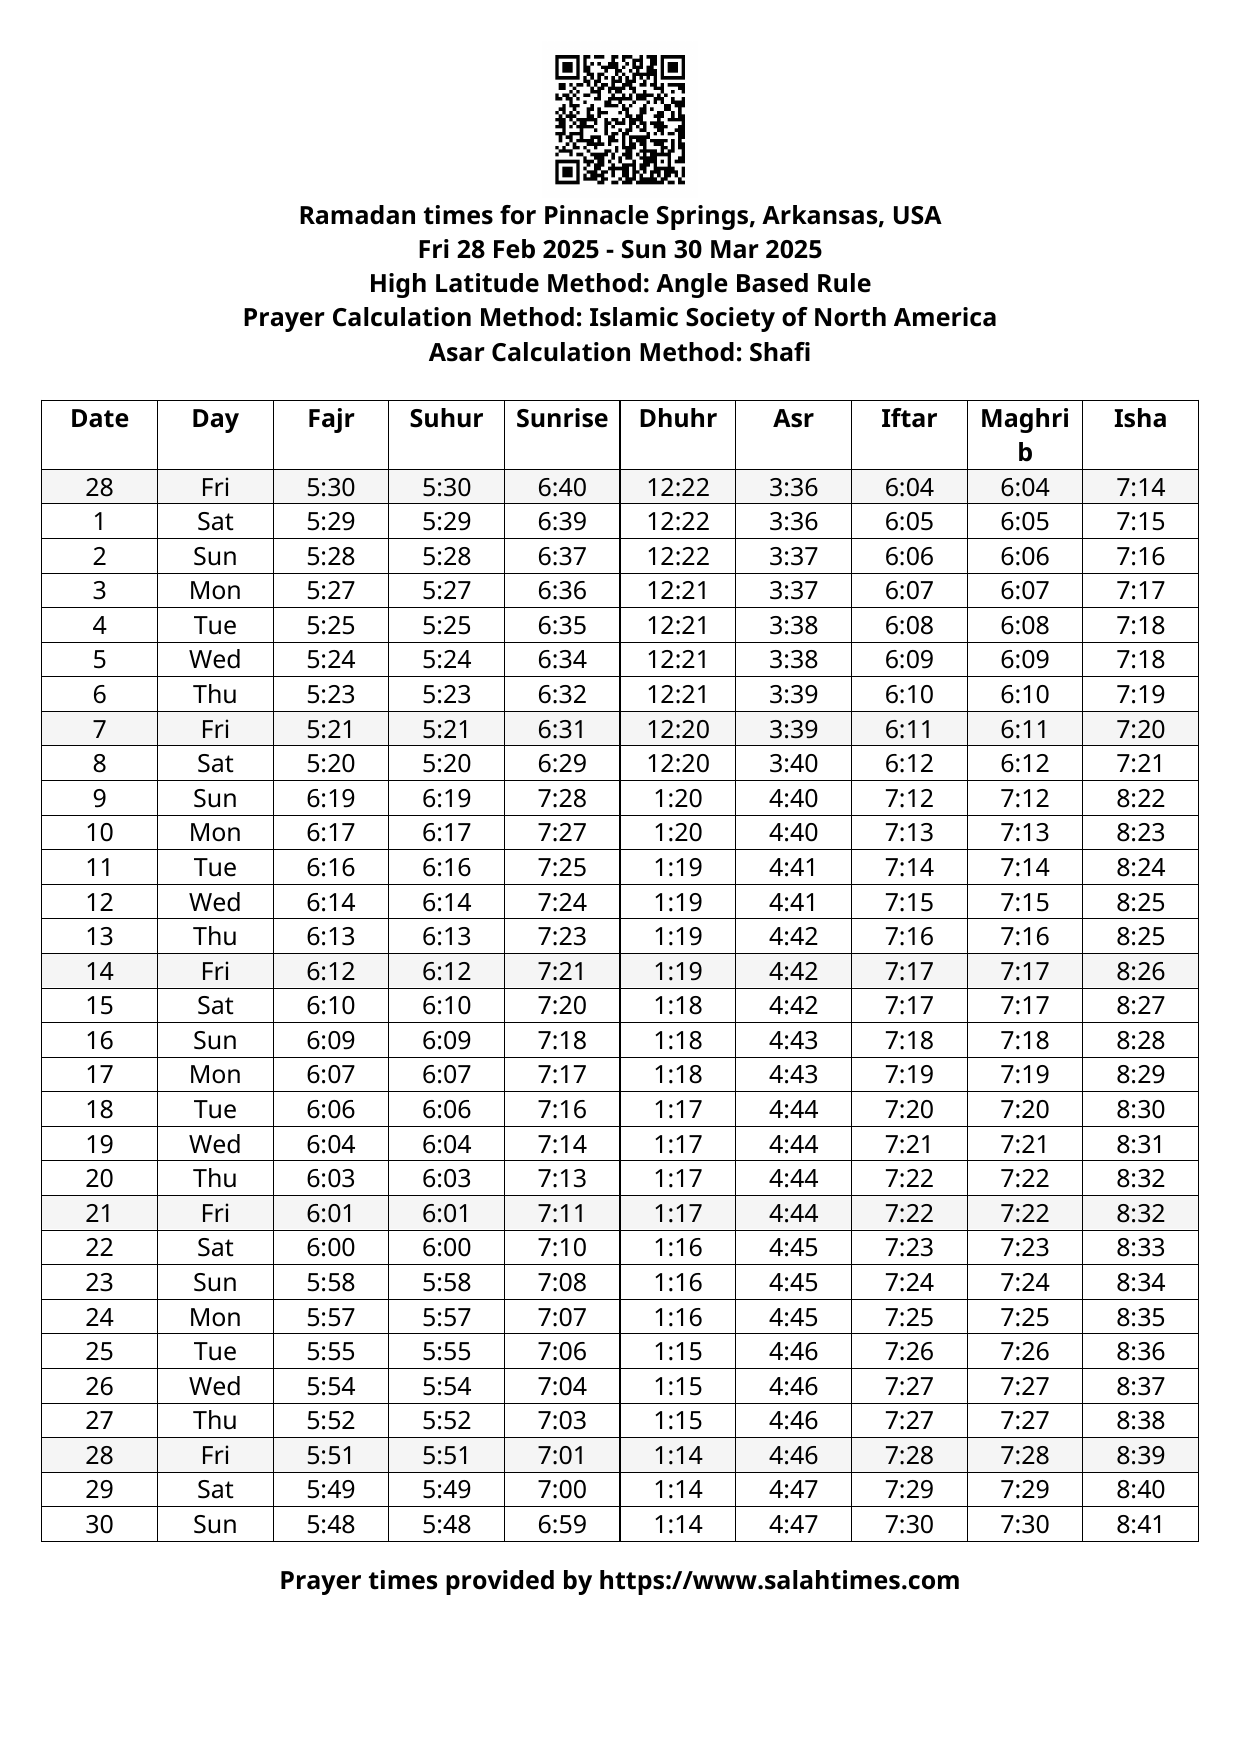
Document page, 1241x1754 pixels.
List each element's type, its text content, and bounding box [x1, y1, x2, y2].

table_cell 8:41 [1083, 1507, 1198, 1541]
table_cell 17 [42, 1058, 157, 1091]
table_cell 7:29 [852, 1473, 967, 1506]
table_cell 7:21 [852, 1127, 967, 1160]
table_cell 5:23 [274, 677, 388, 711]
table_cell 6:05 [852, 504, 967, 538]
table_cell Tue [158, 1092, 273, 1126]
table_cell 7:17 [968, 954, 1082, 987]
table_cell 7:08 [505, 1265, 619, 1299]
table_cell Wed [158, 1369, 273, 1402]
table_cell 4:43 [736, 1058, 851, 1091]
table_cell 8:24 [1083, 850, 1198, 884]
table_cell Sun [158, 781, 273, 814]
table_header Maghrib [968, 401, 1082, 469]
table_cell 5:21 [274, 712, 388, 745]
table_cell 5:28 [389, 539, 504, 572]
table_cell 5:48 [274, 1507, 388, 1541]
table_cell 11 [42, 850, 157, 884]
table_cell Mon [158, 1300, 273, 1333]
table_cell Sat [158, 504, 273, 538]
table_cell 7:06 [505, 1334, 619, 1368]
table_header Date [42, 401, 157, 469]
table_cell 1:17 [621, 1196, 735, 1229]
table_cell 6:12 [274, 954, 388, 987]
table_cell Sat [158, 746, 273, 780]
table_cell 5:55 [274, 1334, 388, 1368]
table_cell Mon [158, 574, 273, 607]
table_header Iftar [852, 401, 967, 469]
table_cell 6:00 [389, 1231, 504, 1264]
table_cell 6:04 [274, 1127, 388, 1160]
table_cell 7:21 [1083, 746, 1198, 780]
table_cell Fri [158, 1438, 273, 1472]
table_cell 1:18 [621, 1058, 735, 1091]
table_cell 8:25 [1083, 919, 1198, 953]
table_cell 5:49 [274, 1473, 388, 1506]
table_cell 1:20 [621, 781, 735, 814]
table_cell 4:45 [736, 1300, 851, 1333]
table_cell 5:20 [389, 746, 504, 780]
table_cell 1:17 [621, 1161, 735, 1195]
table_cell 5:20 [274, 746, 388, 780]
table_cell 8:31 [1083, 1127, 1198, 1160]
table_cell Fri [158, 954, 273, 987]
table_cell 1:16 [621, 1300, 735, 1333]
table_cell 6:08 [852, 608, 967, 642]
text High Latitude Method: Angle Based Rule [42, 266, 1198, 300]
table_cell 24 [42, 1300, 157, 1333]
table_cell 1:15 [621, 1369, 735, 1402]
table_cell 26 [42, 1369, 157, 1402]
table_cell 6:13 [389, 919, 504, 953]
table_cell 5:30 [389, 470, 504, 503]
table_cell 8:28 [1083, 1023, 1198, 1057]
table_cell 7:03 [505, 1404, 619, 1437]
table_cell 4:42 [736, 954, 851, 987]
table_cell 12 [42, 885, 157, 918]
table_cell 5:29 [389, 504, 504, 538]
table_cell 7:26 [852, 1334, 967, 1368]
table_cell 6:08 [968, 608, 1082, 642]
picture [542, 41, 699, 198]
table_cell 7:18 [1083, 643, 1198, 676]
table_cell 8:32 [1083, 1161, 1198, 1195]
table_cell 7:18 [852, 1023, 967, 1057]
table_cell 6:01 [389, 1196, 504, 1229]
table_cell 12:21 [621, 574, 735, 607]
table_cell 7:25 [505, 850, 619, 884]
table_cell 6:00 [274, 1231, 388, 1264]
table_cell 5:30 [274, 470, 388, 503]
table_cell 3:38 [736, 608, 851, 642]
table_cell 5:54 [389, 1369, 504, 1402]
table_cell 5:49 [389, 1473, 504, 1506]
table_cell 7:25 [968, 1300, 1082, 1333]
table_cell 6:14 [389, 885, 504, 918]
table_cell 8:33 [1083, 1231, 1198, 1264]
table_cell Thu [158, 919, 273, 953]
table_cell 4:44 [736, 1196, 851, 1229]
table_cell 4:47 [736, 1507, 851, 1541]
table_cell 7:17 [852, 989, 967, 1022]
text Asar Calculation Method: Shafi [42, 334, 1198, 368]
table_cell 5:24 [274, 643, 388, 676]
table_cell 6:40 [505, 470, 619, 503]
table_cell 8:26 [1083, 954, 1198, 987]
table_cell 1:17 [621, 1127, 735, 1160]
table_cell 4:42 [736, 989, 851, 1022]
table_cell 7:18 [1083, 608, 1198, 642]
table_cell 28 [42, 470, 157, 503]
table_cell 20 [42, 1161, 157, 1195]
table_cell 5:51 [274, 1438, 388, 1472]
table_cell 4:44 [736, 1161, 851, 1195]
table_cell 21 [42, 1196, 157, 1229]
table_cell 6:31 [505, 712, 619, 745]
table_cell 12:21 [621, 643, 735, 676]
table_cell 1:20 [621, 816, 735, 849]
table_cell 4:46 [736, 1404, 851, 1437]
table_cell 3:37 [736, 574, 851, 607]
table_cell 7:18 [505, 1023, 619, 1057]
table_cell 1:17 [621, 1092, 735, 1126]
table_cell 5:51 [389, 1438, 504, 1472]
table_cell 12:22 [621, 470, 735, 503]
table_header Asr [736, 401, 851, 469]
table_cell 16 [42, 1023, 157, 1057]
table_cell 1:16 [621, 1231, 735, 1264]
table_cell 12:22 [621, 504, 735, 538]
table_cell 1:16 [621, 1265, 735, 1299]
table_cell 8:40 [1083, 1473, 1198, 1506]
table_cell 6:07 [968, 574, 1082, 607]
table_header Dhuhr [621, 401, 735, 469]
table_cell 7:19 [1083, 677, 1198, 711]
table_cell Sat [158, 989, 273, 1022]
table_cell Fri [158, 712, 273, 745]
table_cell 7:19 [968, 1058, 1082, 1091]
table_cell Wed [158, 885, 273, 918]
table_cell 7:21 [968, 1127, 1082, 1160]
table_cell 9 [42, 781, 157, 814]
table_cell 6:10 [389, 989, 504, 1022]
table_cell 5:57 [389, 1300, 504, 1333]
table_cell 8:22 [1083, 781, 1198, 814]
table_cell 7:16 [505, 1092, 619, 1126]
table_cell 7:26 [968, 1334, 1082, 1368]
table_cell 5:27 [389, 574, 504, 607]
table_cell 7:17 [1083, 574, 1198, 607]
table_cell 6:09 [852, 643, 967, 676]
table_cell 6:07 [274, 1058, 388, 1091]
table_cell 4:43 [736, 1023, 851, 1057]
table_cell 7 [42, 712, 157, 745]
table_cell 5:54 [274, 1369, 388, 1402]
table_cell 7:00 [505, 1473, 619, 1506]
table_cell 6:32 [505, 677, 619, 711]
table_cell 7:23 [968, 1231, 1082, 1264]
table_cell 1:19 [621, 850, 735, 884]
table_cell 6:19 [389, 781, 504, 814]
table_cell 6:06 [274, 1092, 388, 1126]
table_cell 6:34 [505, 643, 619, 676]
table_cell 4 [42, 608, 157, 642]
table_cell 4:41 [736, 850, 851, 884]
table_cell 7:11 [505, 1196, 619, 1229]
table_cell 6:12 [968, 746, 1082, 780]
table_cell 8 [42, 746, 157, 780]
table_cell 6:09 [274, 1023, 388, 1057]
table_cell Sat [158, 1473, 273, 1506]
table_cell 8:38 [1083, 1404, 1198, 1437]
table_cell 7:12 [852, 781, 967, 814]
table_cell Sun [158, 1265, 273, 1299]
table_cell 7:27 [968, 1369, 1082, 1402]
table_cell 1 [42, 504, 157, 538]
table_cell 7:13 [852, 816, 967, 849]
table_cell 7:14 [505, 1127, 619, 1160]
table_cell 7:21 [505, 954, 619, 987]
table_cell 23 [42, 1265, 157, 1299]
table_cell 6:04 [852, 470, 967, 503]
table_cell 6:36 [505, 574, 619, 607]
table_cell 4:44 [736, 1127, 851, 1160]
table_cell Sat [158, 1231, 273, 1264]
table_cell 5:57 [274, 1300, 388, 1333]
table_cell 2 [42, 539, 157, 572]
table_cell 4:40 [736, 816, 851, 849]
table_cell 8:25 [1083, 885, 1198, 918]
table_cell 6:12 [852, 746, 967, 780]
table_cell 6:11 [852, 712, 967, 745]
table_cell 8:37 [1083, 1369, 1198, 1402]
table_cell Fri [158, 470, 273, 503]
table_cell 12:20 [621, 712, 735, 745]
table_cell 7:27 [852, 1404, 967, 1437]
table_cell 6:04 [389, 1127, 504, 1160]
table_cell 12:21 [621, 608, 735, 642]
table_cell Thu [158, 1404, 273, 1437]
table_cell 10 [42, 816, 157, 849]
table_cell 4:41 [736, 885, 851, 918]
table_cell 6:37 [505, 539, 619, 572]
table_cell 25 [42, 1334, 157, 1368]
table_cell Mon [158, 1058, 273, 1091]
table_cell 7:17 [852, 954, 967, 987]
table_cell 3:39 [736, 677, 851, 711]
table_cell 12:20 [621, 746, 735, 780]
table_cell 7:28 [852, 1438, 967, 1472]
table_cell 7:14 [968, 850, 1082, 884]
table_cell 6:06 [389, 1092, 504, 1126]
table_cell 7:20 [968, 1092, 1082, 1126]
table_cell 3 [42, 574, 157, 607]
table_cell Tue [158, 608, 273, 642]
table_cell 5:58 [389, 1265, 504, 1299]
table_cell 8:27 [1083, 989, 1198, 1022]
table_cell 7:07 [505, 1300, 619, 1333]
table_cell 30 [42, 1507, 157, 1541]
table_cell 6:06 [852, 539, 967, 572]
table_cell Sun [158, 1507, 273, 1541]
table_cell Tue [158, 1334, 273, 1368]
table_cell 5:29 [274, 504, 388, 538]
table_cell 4:40 [736, 781, 851, 814]
table_cell 6:03 [389, 1161, 504, 1195]
table_cell 7:17 [968, 989, 1082, 1022]
table_cell 6:29 [505, 746, 619, 780]
table_cell 6:12 [389, 954, 504, 987]
table_cell 5:21 [389, 712, 504, 745]
table_cell 4:45 [736, 1265, 851, 1299]
table_cell 6:05 [968, 504, 1082, 538]
table_cell 5:52 [389, 1404, 504, 1437]
table_cell 5:55 [389, 1334, 504, 1368]
table_header Sunrise [505, 401, 619, 469]
table_cell 6:09 [968, 643, 1082, 676]
table_cell 7:20 [852, 1092, 967, 1126]
table_cell 7:16 [1083, 539, 1198, 572]
table_cell 7:01 [505, 1438, 619, 1472]
table_cell 6:01 [274, 1196, 388, 1229]
table_cell 7:27 [852, 1369, 967, 1402]
table_cell 6:13 [274, 919, 388, 953]
table_cell 27 [42, 1404, 157, 1437]
table_cell 3:38 [736, 643, 851, 676]
table_cell 15 [42, 989, 157, 1022]
table_cell 7:13 [505, 1161, 619, 1195]
table_cell 5:23 [389, 677, 504, 711]
table_cell 7:22 [968, 1196, 1082, 1229]
table_cell 1:19 [621, 885, 735, 918]
table_cell 1:19 [621, 919, 735, 953]
table_cell 6:07 [389, 1058, 504, 1091]
table_cell 3:37 [736, 539, 851, 572]
table_cell 7:29 [968, 1473, 1082, 1506]
table_cell 7:27 [968, 1404, 1082, 1437]
table_cell 7:23 [505, 919, 619, 953]
text Ramadan times for Pinnacle Springs, Arkansas, USA [42, 198, 1198, 232]
table_cell 8:34 [1083, 1265, 1198, 1299]
table_cell 6:10 [852, 677, 967, 711]
table_cell 7:15 [852, 885, 967, 918]
table_cell 7:24 [852, 1265, 967, 1299]
table_cell 6:39 [505, 504, 619, 538]
table_cell 19 [42, 1127, 157, 1160]
table_cell 6:10 [274, 989, 388, 1022]
table_cell 3:36 [736, 504, 851, 538]
table_cell 6:35 [505, 608, 619, 642]
table_cell 1:18 [621, 1023, 735, 1057]
table_cell 7:24 [505, 885, 619, 918]
table_cell 7:22 [852, 1196, 967, 1229]
table_cell Thu [158, 1161, 273, 1195]
table_cell 7:12 [968, 781, 1082, 814]
table_cell 6:19 [274, 781, 388, 814]
table_cell 8:29 [1083, 1058, 1198, 1091]
table_header Suhur [389, 401, 504, 469]
text Fri 28 Feb 2025 - Sun 30 Mar 2025 [42, 232, 1198, 266]
table_cell 8:30 [1083, 1092, 1198, 1126]
table_cell 13 [42, 919, 157, 953]
table_cell 7:27 [505, 816, 619, 849]
table_cell 18 [42, 1092, 157, 1126]
table_cell 6:10 [968, 677, 1082, 711]
table_cell 5:27 [274, 574, 388, 607]
table_cell 7:28 [505, 781, 619, 814]
table_cell Wed [158, 1127, 273, 1160]
table_cell 5:25 [389, 608, 504, 642]
table_cell Sun [158, 539, 273, 572]
table_cell 7:24 [968, 1265, 1082, 1299]
table_cell 1:14 [621, 1473, 735, 1506]
table_cell 5 [42, 643, 157, 676]
table_cell 7:16 [968, 919, 1082, 953]
table_cell 5:48 [389, 1507, 504, 1541]
table_cell Sun [158, 1023, 273, 1057]
table_cell 7:13 [968, 816, 1082, 849]
table_cell 3:39 [736, 712, 851, 745]
table_cell 5:58 [274, 1265, 388, 1299]
table_cell 7:20 [505, 989, 619, 1022]
table_cell 4:46 [736, 1438, 851, 1472]
table_cell 6:09 [389, 1023, 504, 1057]
table_cell 7:14 [852, 850, 967, 884]
table_cell 5:28 [274, 539, 388, 572]
table_header Fajr [274, 401, 388, 469]
table_cell 7:19 [852, 1058, 967, 1091]
table_cell 8:36 [1083, 1334, 1198, 1368]
table_cell 7:22 [852, 1161, 967, 1195]
table_cell 6:17 [274, 816, 388, 849]
table_cell 6:04 [968, 470, 1082, 503]
table_cell 7:28 [968, 1438, 1082, 1472]
table_header Day [158, 401, 273, 469]
table_cell Thu [158, 677, 273, 711]
table_cell 4:46 [736, 1334, 851, 1368]
table_cell 8:39 [1083, 1438, 1198, 1472]
table_cell 7:25 [852, 1300, 967, 1333]
table_cell 4:47 [736, 1473, 851, 1506]
table_cell 7:23 [852, 1231, 967, 1264]
table_cell 28 [42, 1438, 157, 1472]
table_cell 4:46 [736, 1369, 851, 1402]
table_cell 5:25 [274, 608, 388, 642]
table_cell 8:35 [1083, 1300, 1198, 1333]
table_cell Tue [158, 850, 273, 884]
table_cell 6:07 [852, 574, 967, 607]
table_cell 6:06 [968, 539, 1082, 572]
table_cell 5:52 [274, 1404, 388, 1437]
table_cell 6 [42, 677, 157, 711]
table_cell 7:10 [505, 1231, 619, 1264]
table_cell 12:21 [621, 677, 735, 711]
table_cell 3:36 [736, 470, 851, 503]
table_cell 7:30 [968, 1507, 1082, 1541]
table_cell 7:15 [968, 885, 1082, 918]
table_cell 6:16 [274, 850, 388, 884]
table_cell 7:30 [852, 1507, 967, 1541]
table_cell 4:42 [736, 919, 851, 953]
table_cell 6:59 [505, 1507, 619, 1541]
table_cell 5:24 [389, 643, 504, 676]
table_cell Fri [158, 1196, 273, 1229]
table_header Isha [1083, 401, 1198, 469]
table_cell 6:17 [389, 816, 504, 849]
table_cell 7:14 [1083, 470, 1198, 503]
table_cell 12:22 [621, 539, 735, 572]
table_cell 1:14 [621, 1438, 735, 1472]
table_cell 6:03 [274, 1161, 388, 1195]
table_cell 8:32 [1083, 1196, 1198, 1229]
table_cell 22 [42, 1231, 157, 1264]
table_cell 1:15 [621, 1404, 735, 1437]
table_cell 7:04 [505, 1369, 619, 1402]
table_cell 3:40 [736, 746, 851, 780]
table_cell 6:14 [274, 885, 388, 918]
table_cell 7:18 [968, 1023, 1082, 1057]
table_cell 1:14 [621, 1507, 735, 1541]
table_cell 4:45 [736, 1231, 851, 1264]
text Prayer times provided by https://www.salahtimes.com [42, 1563, 1198, 1597]
table_cell 1:19 [621, 954, 735, 987]
table_cell Wed [158, 643, 273, 676]
table_cell 6:11 [968, 712, 1082, 745]
table_cell 8:23 [1083, 816, 1198, 849]
table_cell 14 [42, 954, 157, 987]
table_cell 7:22 [968, 1161, 1082, 1195]
table_cell 6:16 [389, 850, 504, 884]
table_cell 7:15 [1083, 504, 1198, 538]
table_cell 4:44 [736, 1092, 851, 1126]
text Prayer Calculation Method: Islamic Society of North America [42, 300, 1198, 334]
table_cell 1:15 [621, 1334, 735, 1368]
table_cell 7:16 [852, 919, 967, 953]
table_cell Mon [158, 816, 273, 849]
table_cell 7:20 [1083, 712, 1198, 745]
table_cell 1:18 [621, 989, 735, 1022]
table_cell 29 [42, 1473, 157, 1506]
table_cell 7:17 [505, 1058, 619, 1091]
